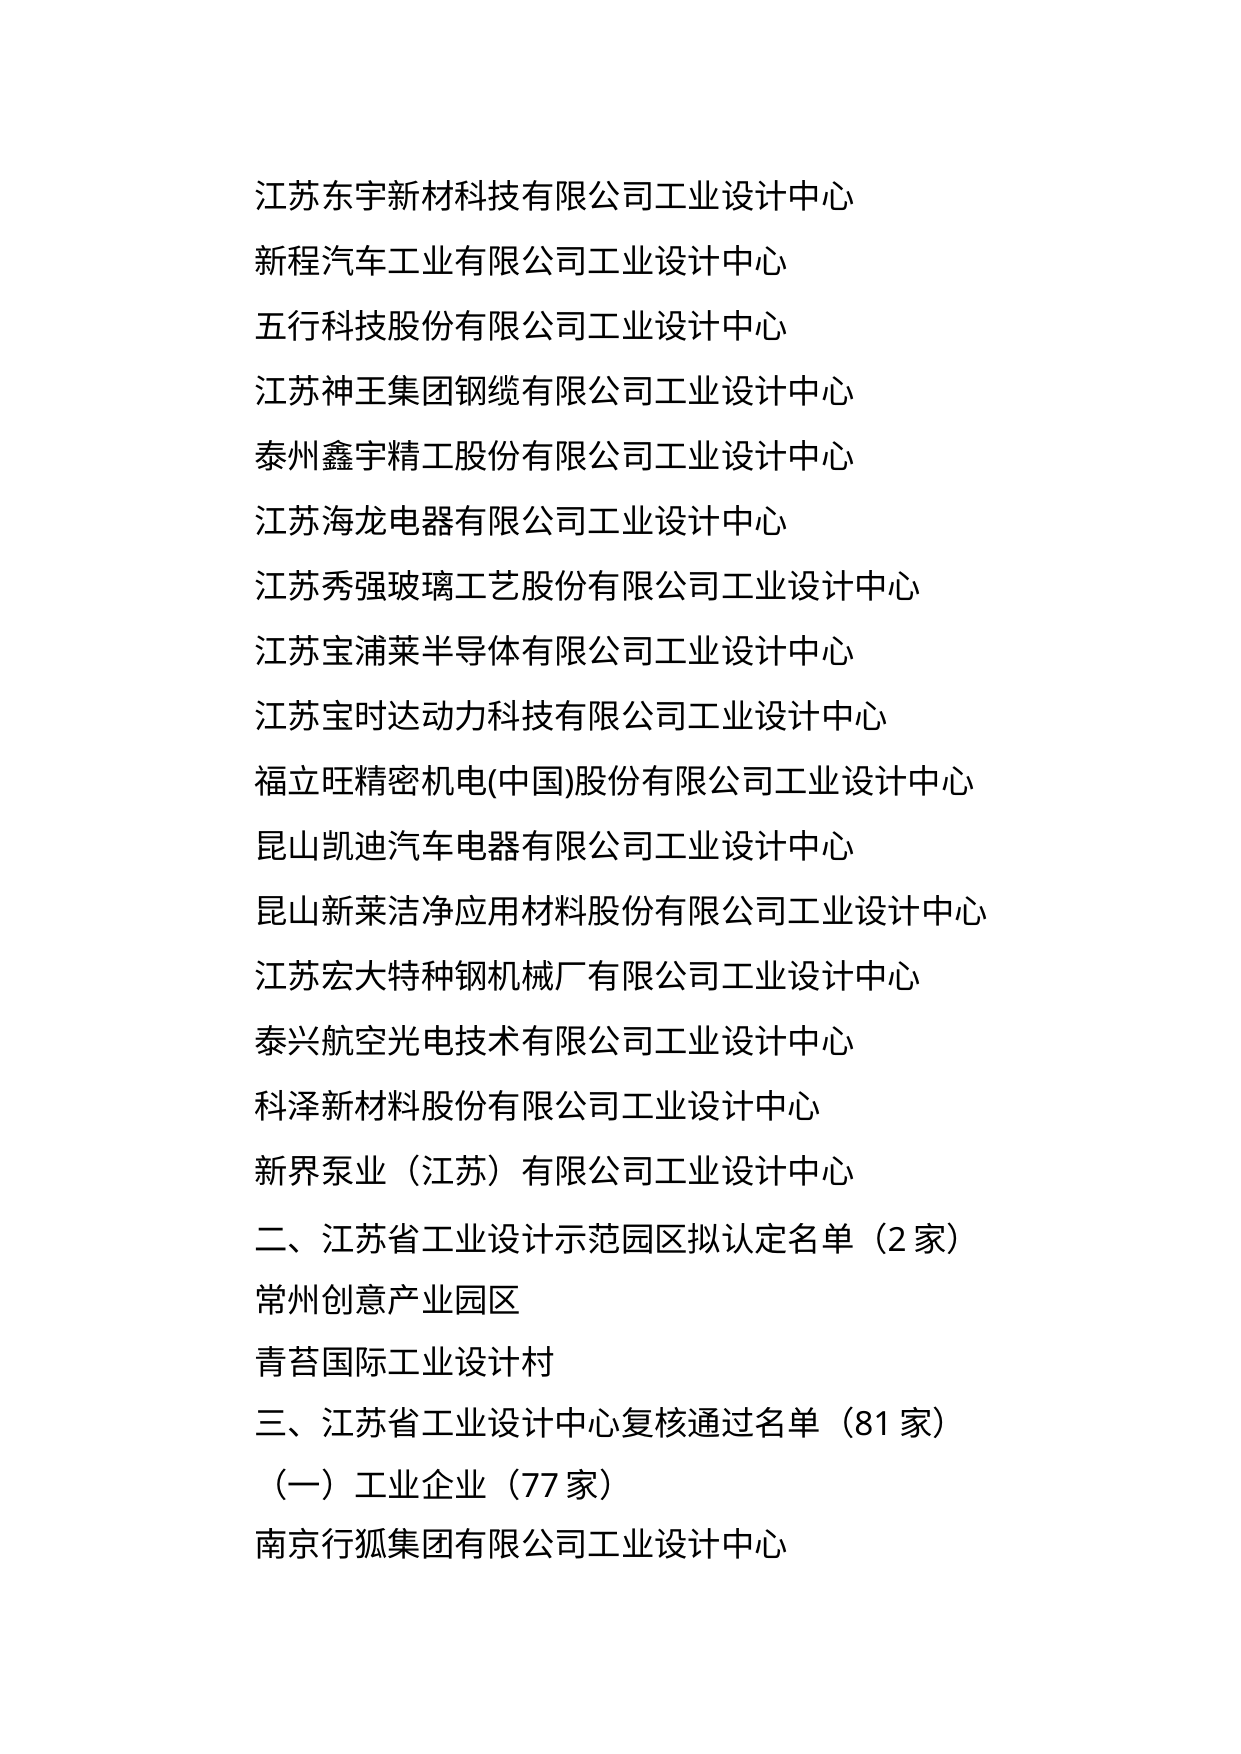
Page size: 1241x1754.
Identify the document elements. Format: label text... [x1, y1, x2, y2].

text 科泽新材料股份有限公司工业设计中心 [187, 1072, 1053, 1137]
text 江苏神王集团钢缆有限公司工业设计中心 [187, 357, 1053, 422]
text 二、江苏省工业设计示范园区拟认定名单（2家） [187, 1202, 1053, 1263]
text 泰州鑫宇精工股份有限公司工业设计中心 [187, 422, 1053, 487]
text 常州创意产业园区 [187, 1263, 1053, 1325]
text 江苏宏大特种钢机械厂有限公司工业设计中心 [187, 942, 1053, 1007]
text 江苏宝时达动力科技有限公司工业设计中心 [187, 682, 1053, 747]
text 青苔国际工业设计村 [187, 1325, 1053, 1386]
text 昆山新莱洁净应用材料股份有限公司工业设计中心 [187, 877, 1053, 942]
text 江苏秀强玻璃工艺股份有限公司工业设计中心 [187, 552, 1053, 617]
text 三、江苏省工业设计中心复核通过名单（81家） [187, 1386, 1053, 1448]
text 新程汽车工业有限公司工业设计中心 [187, 227, 1053, 292]
text 江苏海龙电器有限公司工业设计中心 [187, 487, 1053, 552]
text 昆山凯迪汽车电器有限公司工业设计中心 [187, 812, 1053, 877]
text 泰兴航空光电技术有限公司工业设计中心 [187, 1007, 1053, 1072]
text 新界泵业（江苏）有限公司工业设计中心 [187, 1137, 1053, 1202]
text 江苏东宇新材科技有限公司工业设计中心 [187, 162, 1053, 227]
text 福立旺精密机电(中国)股份有限公司工业设计中心 [187, 747, 1053, 812]
text （一）工业企业（77家） [187, 1448, 1053, 1509]
text 五行科技股份有限公司工业设计中心 [187, 292, 1053, 357]
text 江苏宝浦莱半导体有限公司工业设计中心 [187, 617, 1053, 682]
text 南京行狐集团有限公司工业设计中心 [187, 1509, 1053, 1574]
